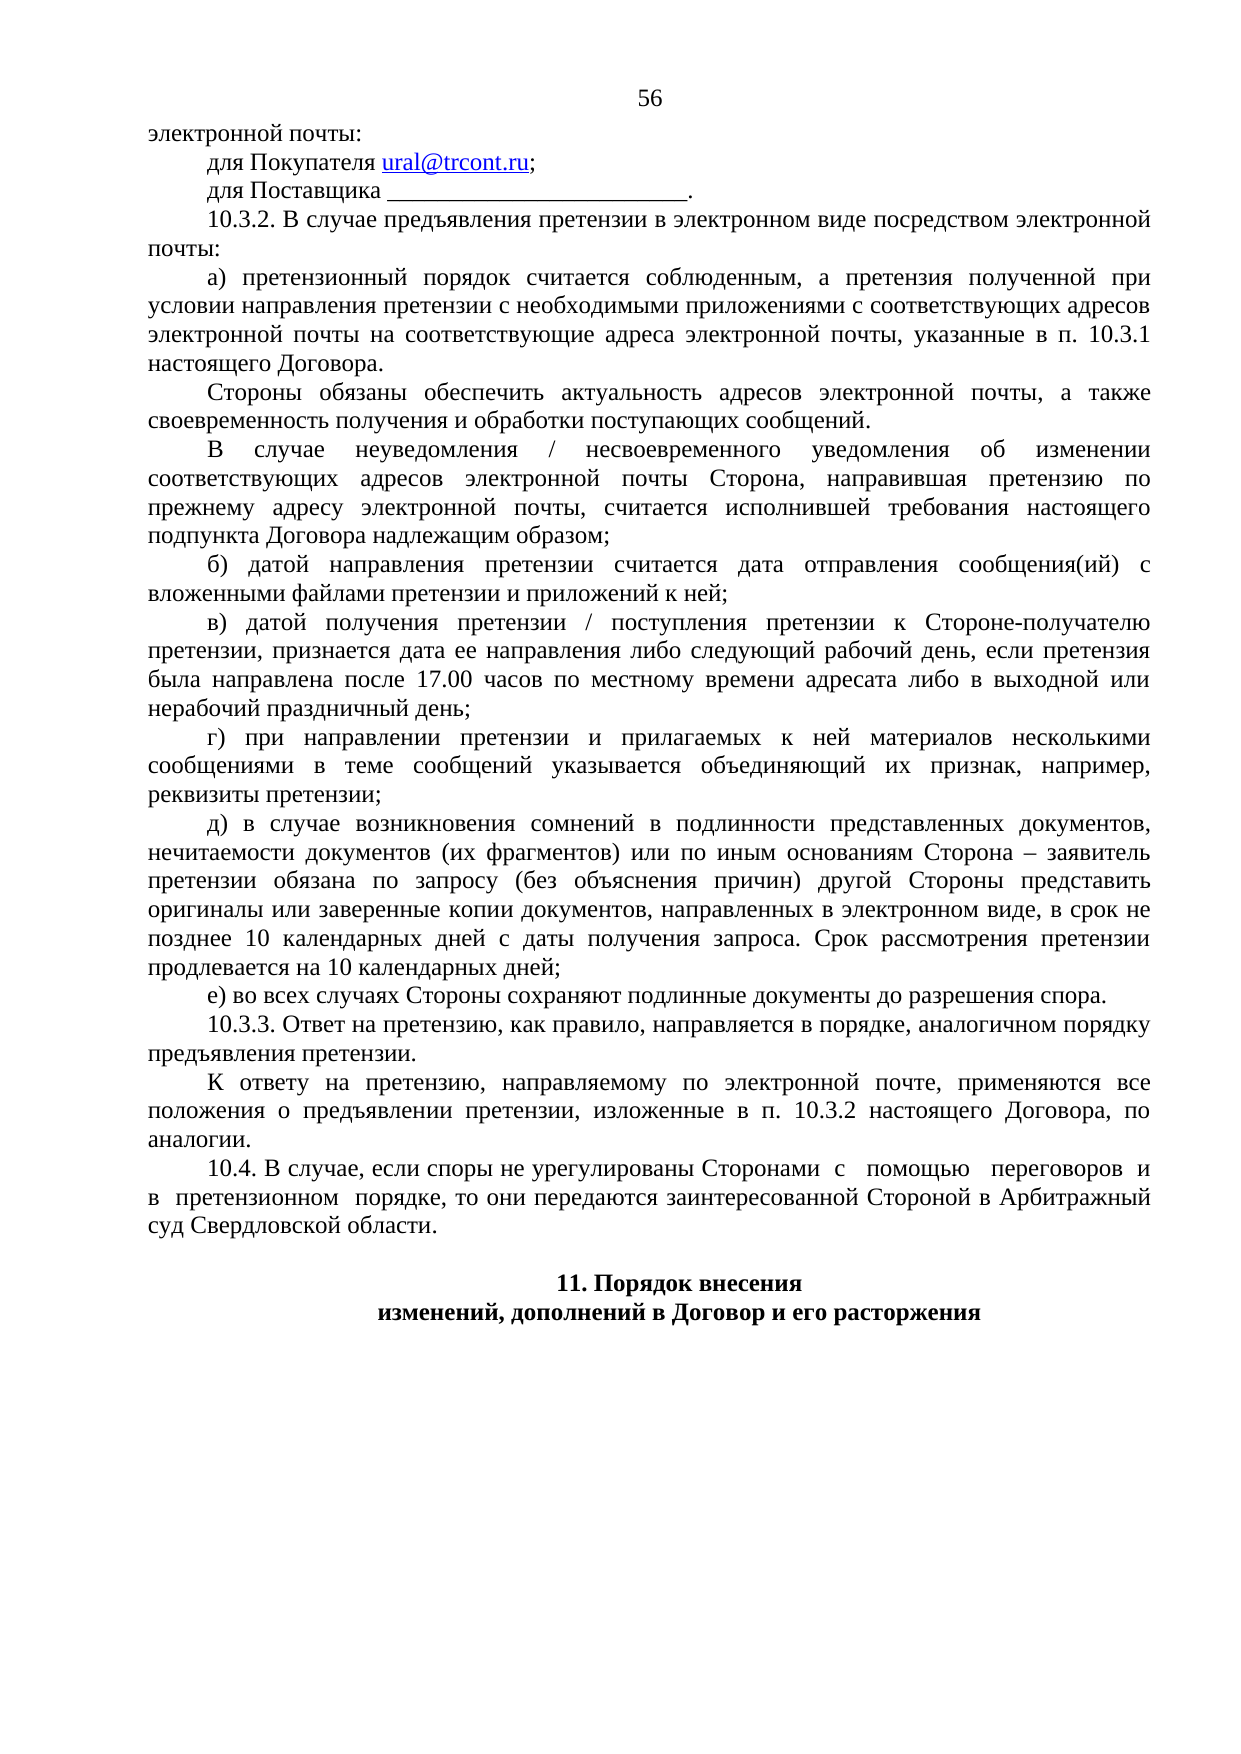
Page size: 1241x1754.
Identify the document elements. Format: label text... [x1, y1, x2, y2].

text 11. Порядок внесения [148, 1268, 1152, 1297]
list Стороны обязаны обеспечить актуальность адресов электронной почты, а также своевременность получения и обработки поступающих сообщений. [148, 377, 1152, 434]
text 10.3.3. Ответ на претензию, как правило, направляется в порядке, аналогичном порядку предъявления претензии. [148, 1009, 1152, 1067]
list 10.3.2. В случае предъявления претензии в электронном виде посредством электронной почты: [148, 204, 1152, 262]
text 10.4. В случае, если споры не урегулированы Сторонами с помощью переговоров и в претензионном порядке, то они передаются заинтересованной Стороной в Арбитражный суд Свердловской области. [148, 1153, 1152, 1239]
text К ответу на претензию, направляемому по электронной почте, применяются все положения о предъявлении претензии, изложенные в п. 10.3.2 настоящего Договора, по аналогии. [148, 1067, 1152, 1153]
text д) в случае возникновения сомнений в подлинности представленных документов, нечитаемости документов (их фрагментов) или по иным основаниям Сторона – заявитель претензии обязана по запросу (без объяснения причин) другой Стороны представить оригиналы или заверенные копии документов, направленных в электронном виде, в срок не позднее 10 календарных дней с даты получения запроса. Срок рассмотрения претензии продлевается на 10 календарных дней; [148, 808, 1152, 981]
text г) при направлении претензии и прилагаемых к ней материалов несколькими сообщениями в теме сообщений указывается объединяющий их признак, например, реквизиты претензии; [148, 722, 1152, 808]
text е) во всех случаях Стороны сохраняют подлинные документы до разрешения спора. [148, 981, 1152, 1009]
list б) датой направления претензии считается дата отправления сообщения(ий) с вложенными файлами претензии и приложений к ней; [148, 549, 1152, 607]
text изменений, дополнений в Договор и его расторжения [148, 1297, 1152, 1326]
list для Поставщика ________________________. [148, 176, 1152, 204]
list для Покупателя ural@trcont.ru; [148, 147, 1152, 176]
list В случае неуведомления / несвоевременного уведомления об изменении соответствующих адресов электронной почты Сторона, направившая претензию по прежнему адресу электронной почты, считается исполнившей требования настоящего подпункта Договора надлежащим образом; [148, 434, 1152, 549]
text в) датой получения претензии / поступления претензии к Стороне-получателю претензии, признается дата ее направления либо следующий рабочий день, если претензия была направлена после 17.00 часов по местному времени адресата либо в выходной или нерабочий праздничный день; [148, 607, 1152, 722]
list а) претензионный порядок считается соблюденным, а претензия полученной при условии направления претензии с необходимыми приложениями с соответствующих адресов электронной почты на соответствующие адреса электронной почты, указанные в п. 10.3.1 настоящего Договора. [148, 262, 1152, 377]
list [148, 118, 1152, 147]
